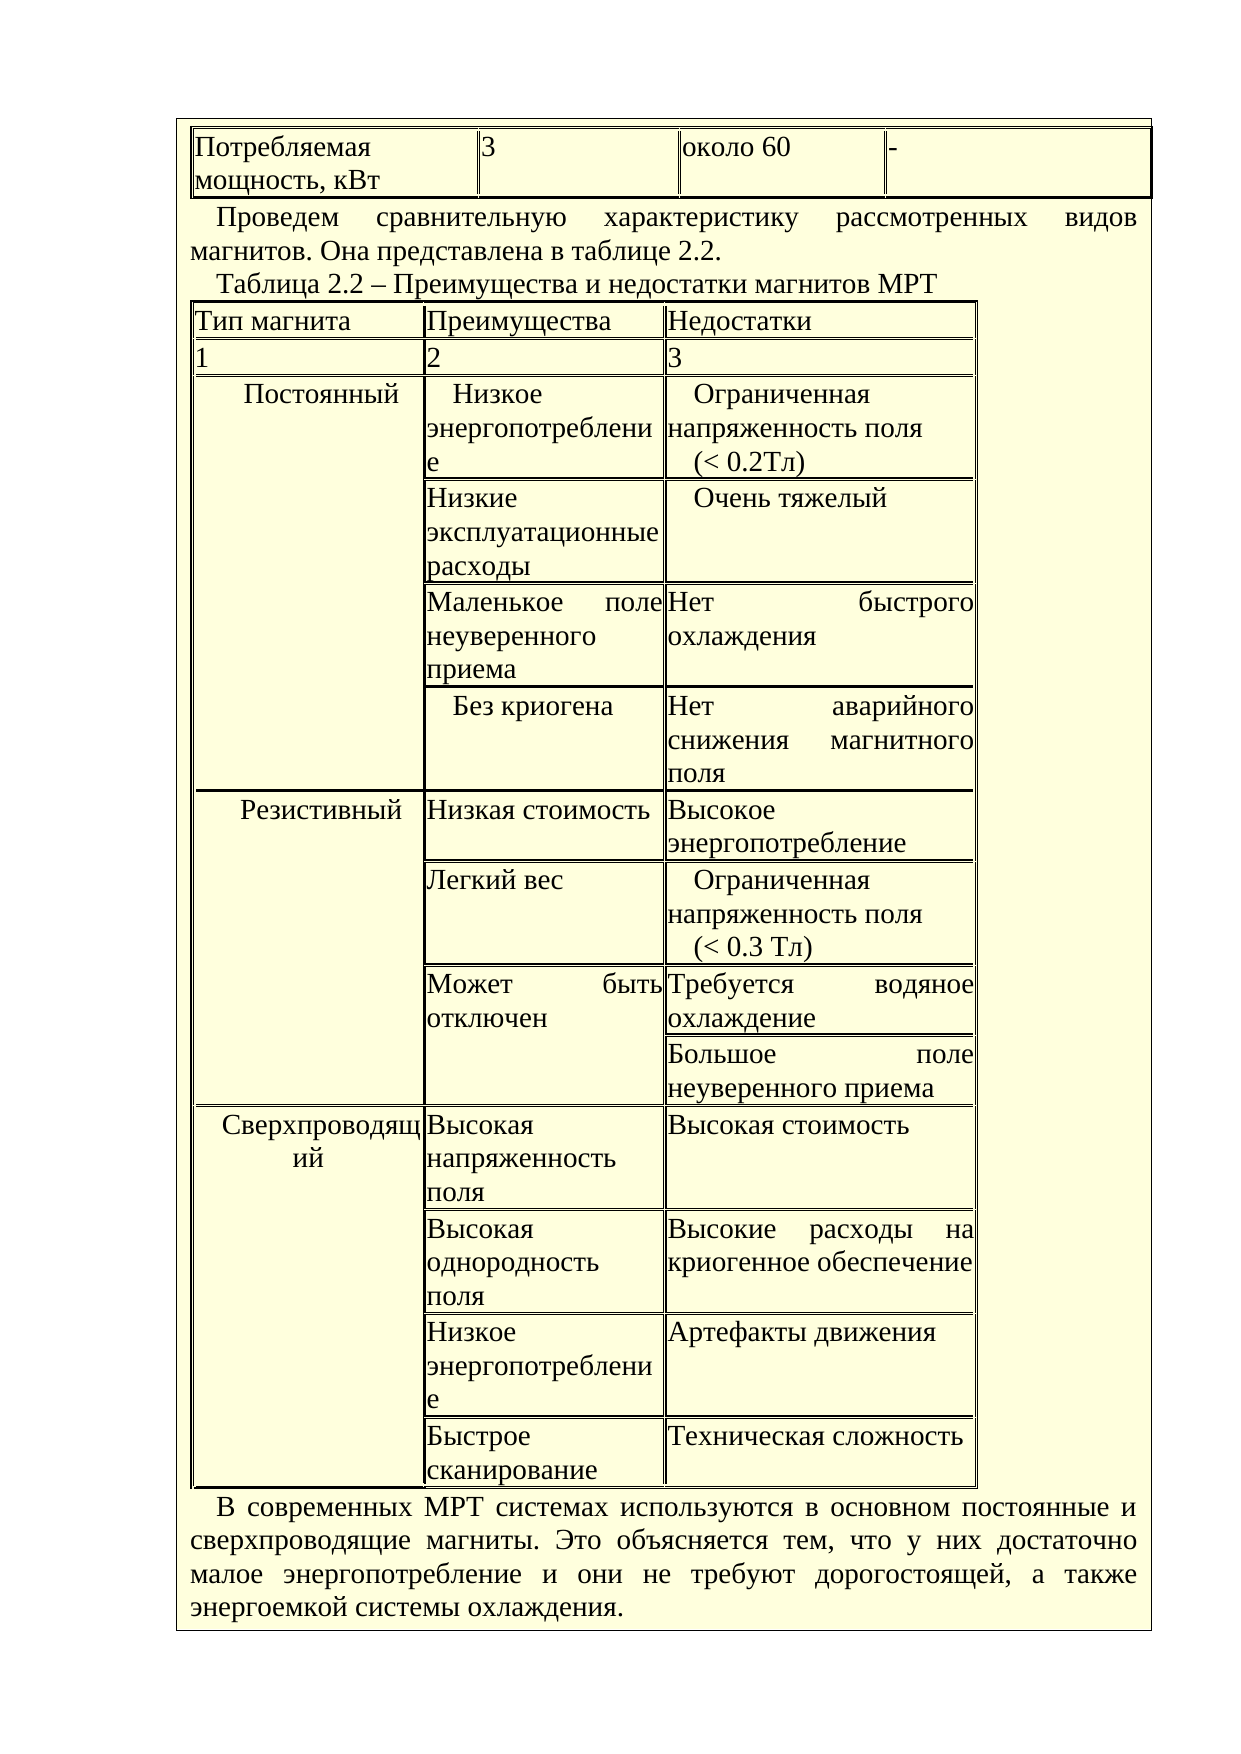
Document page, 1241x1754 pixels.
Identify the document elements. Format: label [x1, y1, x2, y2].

table_header [177, 119, 1151, 1629]
